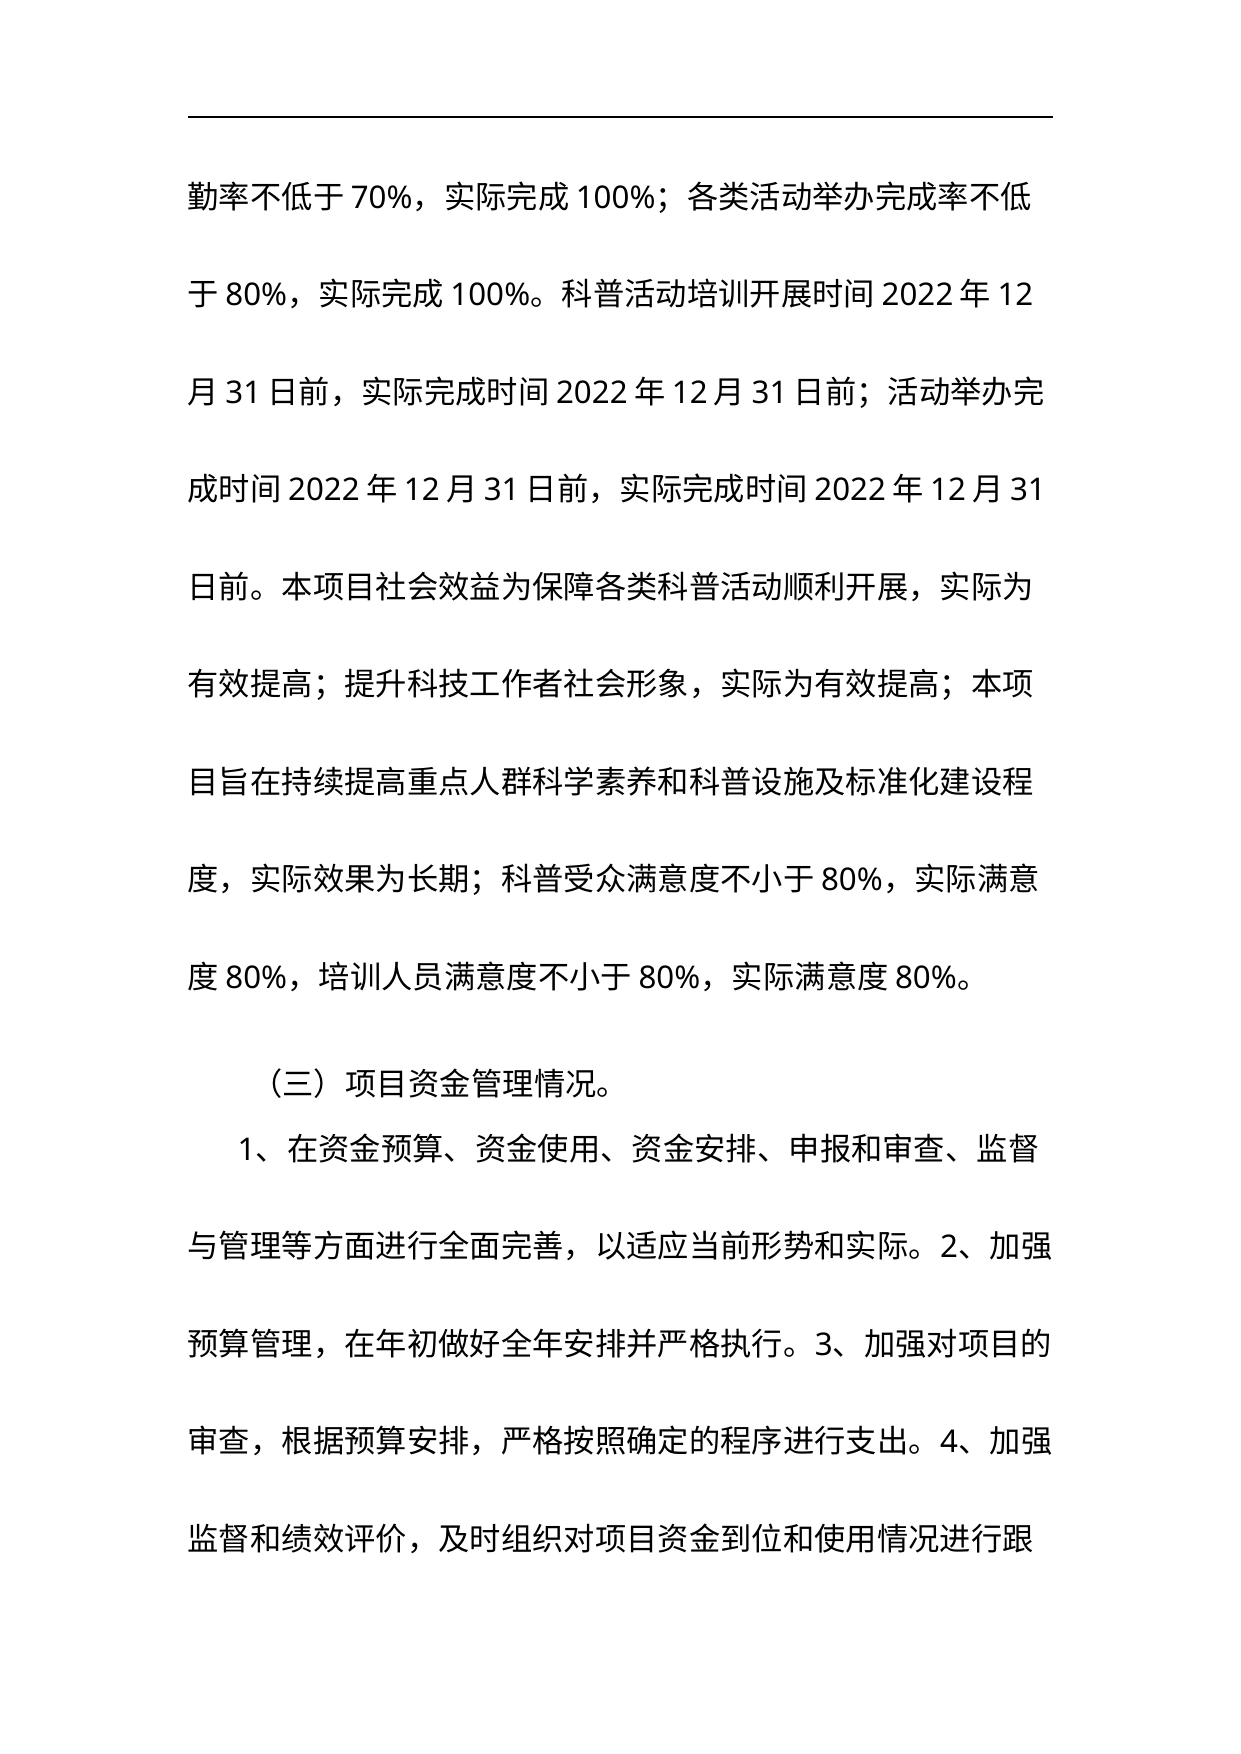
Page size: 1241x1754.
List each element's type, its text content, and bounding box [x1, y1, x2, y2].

list 项目资金管理情况。 [187, 1049, 1053, 1114]
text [187, 1114, 1053, 1569]
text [187, 162, 1053, 1007]
